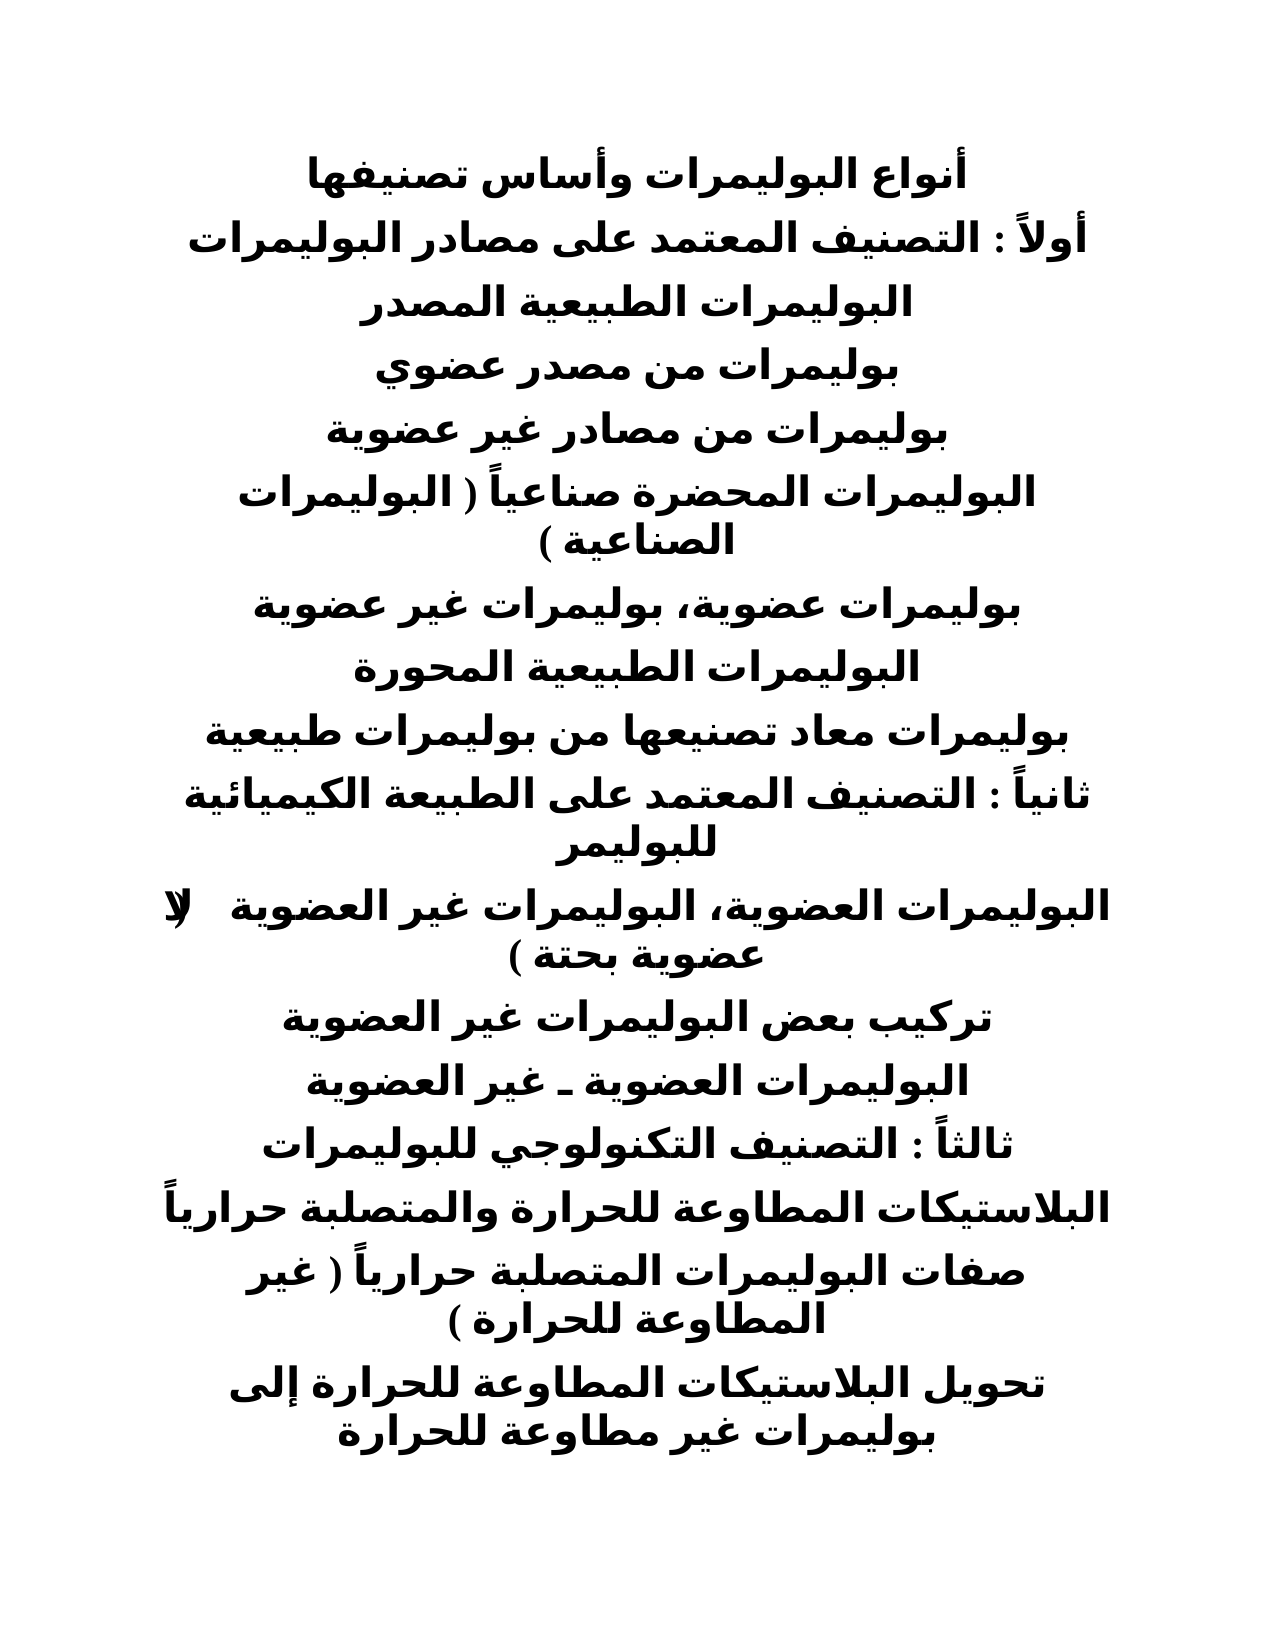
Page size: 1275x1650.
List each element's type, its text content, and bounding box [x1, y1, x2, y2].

text البوليمرات الطبيعية المحورة [150, 643, 1125, 691]
text أنواع البوليمرات وأساس تصنيفها [150, 150, 1125, 198]
text ثانياً : التصنيف المعتمد على الطبيعة الكيميائية للبوليمر [150, 770, 1125, 866]
text البوليمرات العضوية ـ غير العضوية [150, 1056, 1125, 1104]
text بوليمرات من مصدر عضوي [150, 341, 1125, 388]
text تركيب بعض البوليمرات غير العضوية [150, 993, 1125, 1041]
text صفات البوليمرات المتصلبة حرارياً ( غير المطاوعة للحرارة ) [150, 1247, 1125, 1343]
text بوليمرات من مصادر غير عضوية [150, 404, 1125, 452]
text البوليمرات الطبيعية المصدر [150, 277, 1125, 325]
text البلاستيكات المطاوعة للحرارة والمتصلبة حرارياً [150, 1183, 1125, 1231]
text بوليمرات عضوية، بوليمرات غير عضوية [150, 579, 1125, 627]
text ثالثاً : التصنيف التكنولوجي للبوليمرات [150, 1120, 1125, 1168]
text تحويل البلاستيكات المطاوعة للحرارة إلى بوليمرات غير مطاوعة للحرارة [150, 1358, 1125, 1454]
text بوليمرات معاد تصنيعها من بوليمرات طبيعية [150, 706, 1125, 754]
text أولاً : التصنيف المعتمد على مصادر البوليمرات [150, 213, 1125, 261]
text البوليمرات العضوية، البوليمرات غير العضوية ( لا عضوية بحتة ) [150, 881, 1125, 977]
text البوليمرات المحضرة صناعياً ( البوليمرات الصناعية ) [150, 468, 1125, 563]
